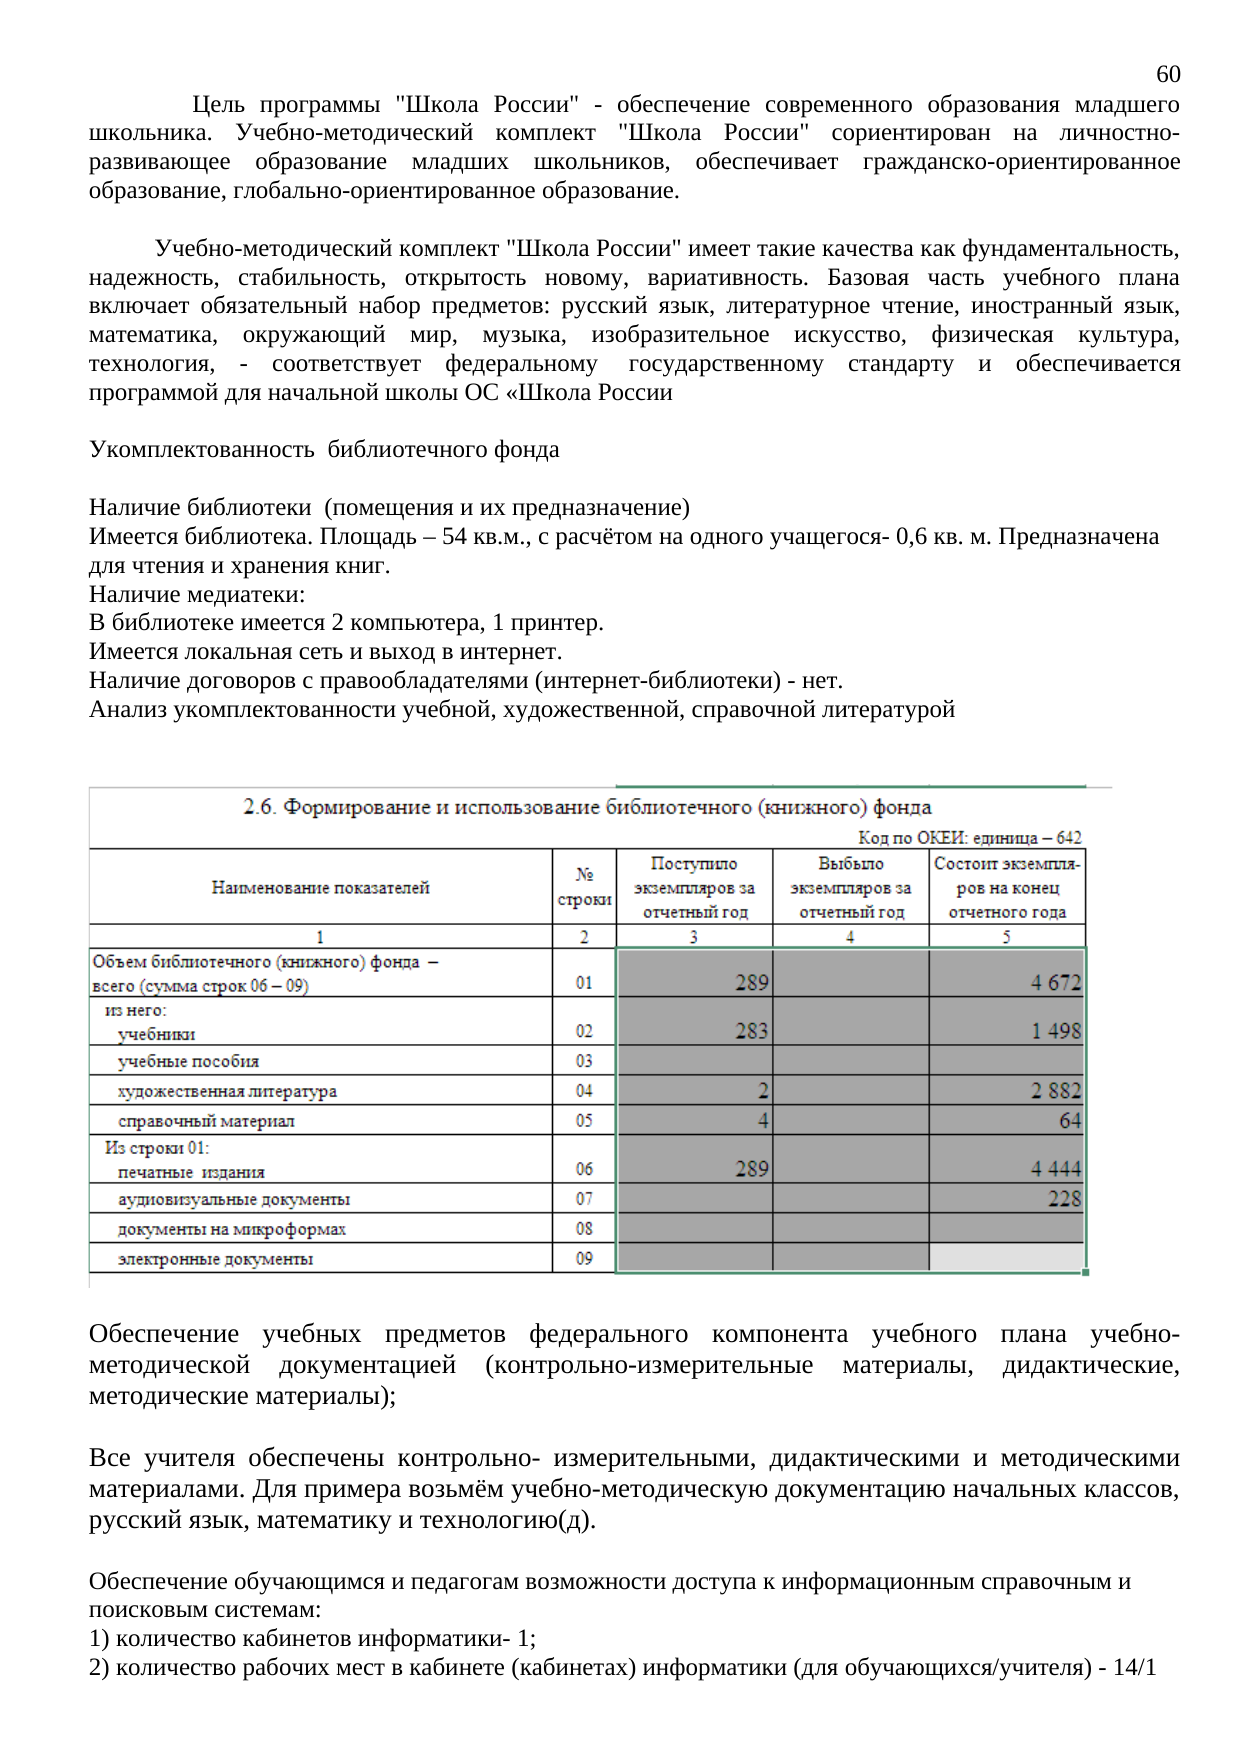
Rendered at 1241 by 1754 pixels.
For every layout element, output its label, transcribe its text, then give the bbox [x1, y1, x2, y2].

text Укомплектованность библиотечного фонда [89, 434, 1181, 463]
text Наличие библиотеки (помещения и их предназначение) [89, 492, 1181, 521]
text Имеется локальная сеть и выход в интернет. [89, 636, 1181, 665]
text Анализ укомплектованности учебной, художественной, справочной литературой [89, 694, 1181, 722]
text 1) количество кабинетов информатики- 1; [89, 1623, 1181, 1652]
text Все учителя обеспечены контрольно- измерительными, дидактическими и методическими материалами. Для примера возьмём учебно-методическую документацию начальных классов, русский язык, математику и технологию(д). [89, 1441, 1181, 1535]
text 2) количество рабочих мест в кабинете (кабинетах) информатики (для обучающихся/учителя) - 14/1 [89, 1652, 1181, 1681]
text Наличие договоров с правообладателями (интернет-библиотеки) - нет. [89, 665, 1181, 694]
text Обеспечение обучающимся и педагогам возможности доступа к информационным справочным и поисковым системам: [89, 1566, 1181, 1623]
text В библиотеке имеется 2 компьютера, 1 принтер. [89, 607, 1181, 636]
text Имеется библиотека. Площадь – 54 кв.м., с расчётом на одного учащегося- 0,6 кв. м. Предназначена для чтения и хранения книг. [89, 521, 1181, 579]
text Наличие медиатеки: [89, 579, 1181, 607]
text Цель программы "Школа России" - обеспечение современного образования младшего школьника. Учебно-методический комплект "Школа России" сориентирован на личностно-развивающее образование младших школьников, обеспечивает гражданско-ориентированное образование, глобально-ориентированное образование. [89, 89, 1181, 204]
text Учебно-методический комплект "Школа России" имеет такие качества как фундаментальность, надежность, стабильность, открытость новому, вариативность. Базовая часть учебного плана включает обязательный набор предметов: русский язык, литературное чтение, иностранный язык, математика, окружающий мир, музыка, изобразительное искусство, физическая культура, технология, - соответствует федеральному государственному стандарту и обеспечивается программой для начальной школы ОС «Школа России [89, 233, 1181, 405]
picture [88, 784, 1113, 1288]
text Обеспечение учебных предметов федерального компонента учебного плана учебно-методической документацией (контрольно-измерительные материалы, дидактические, методические материалы); [89, 1317, 1181, 1410]
